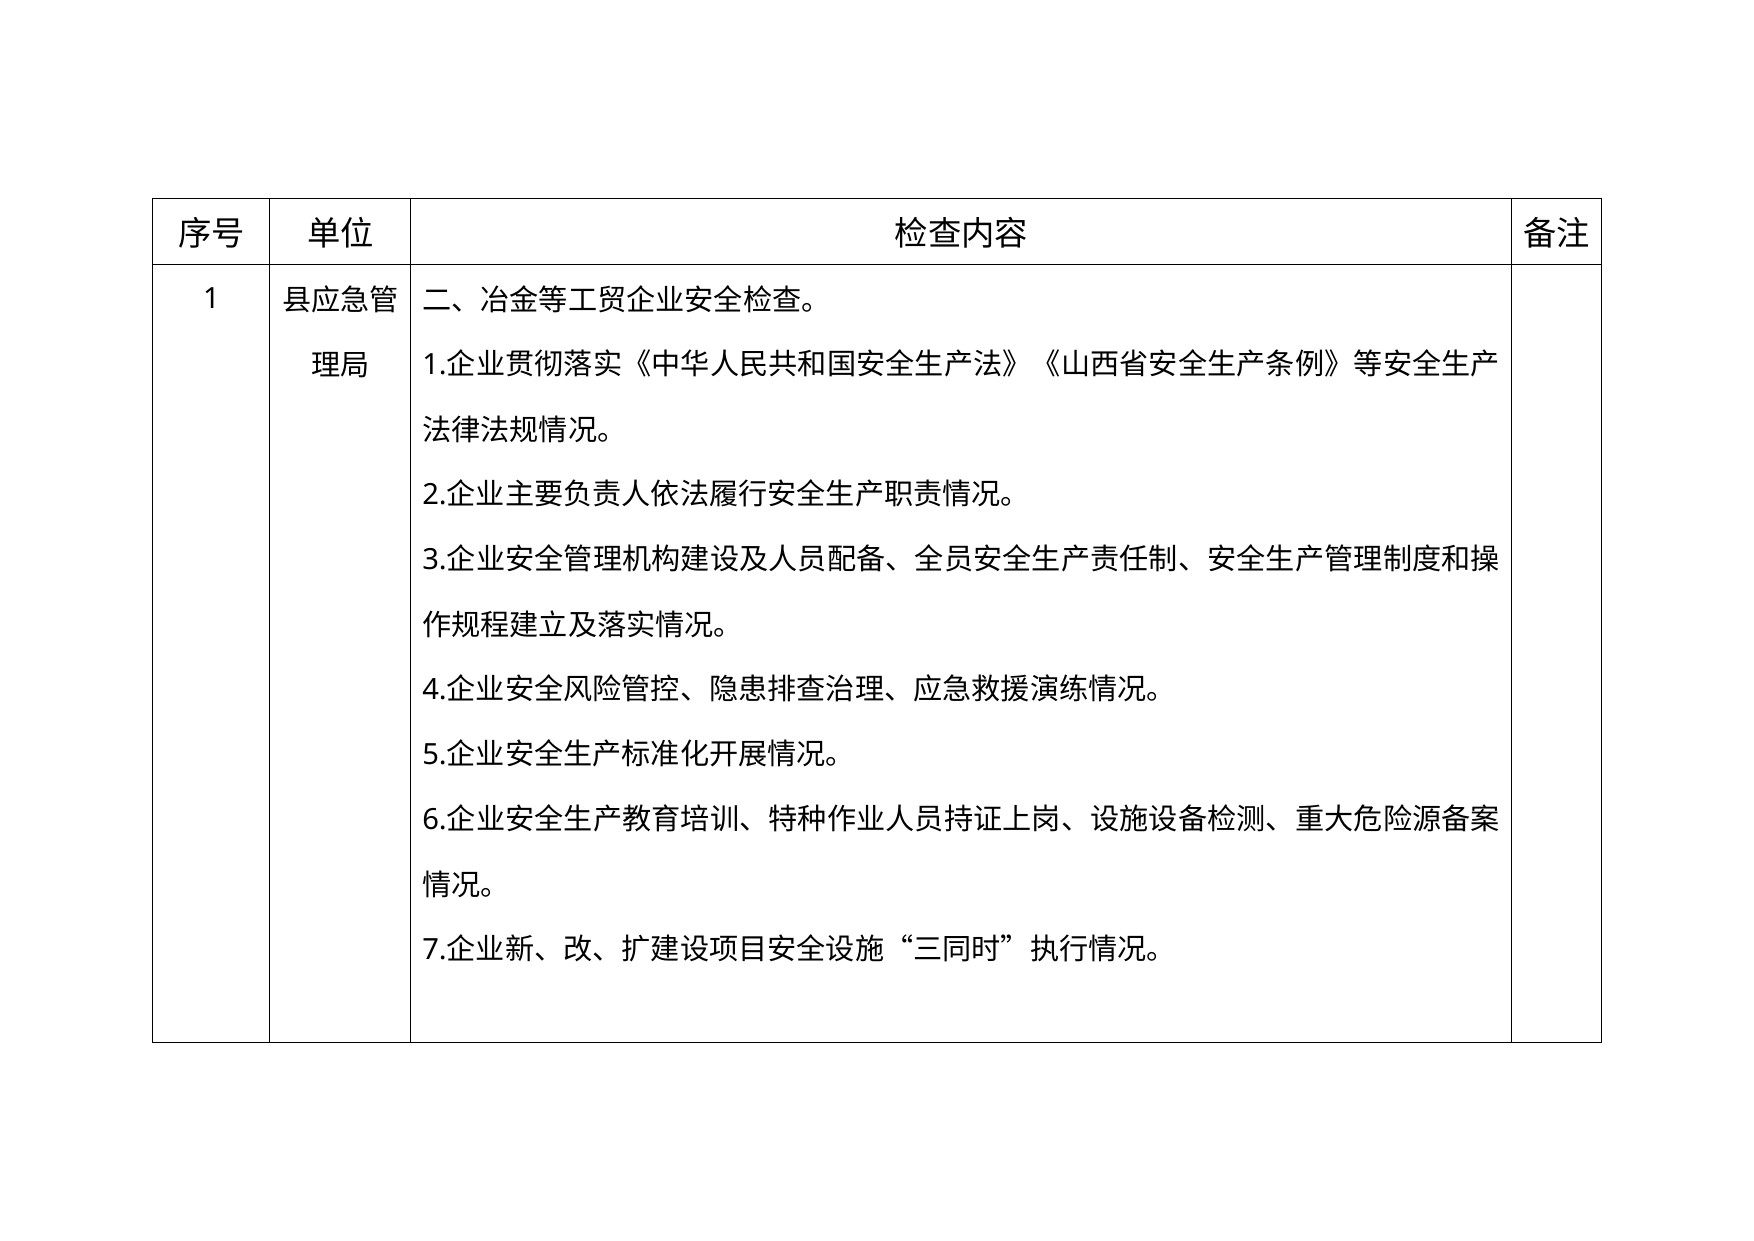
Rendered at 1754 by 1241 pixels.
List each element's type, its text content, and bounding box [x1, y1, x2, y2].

table_header 检查内容 [411, 199, 1511, 264]
table_header 单位 [270, 199, 410, 264]
table_header 序号 [153, 199, 269, 264]
table_cell [1512, 265, 1601, 1042]
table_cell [411, 265, 1511, 1042]
table_cell 县应急管理局 [270, 265, 410, 1042]
table_cell 1 [153, 265, 269, 1042]
table_header 备注 [1512, 199, 1601, 264]
